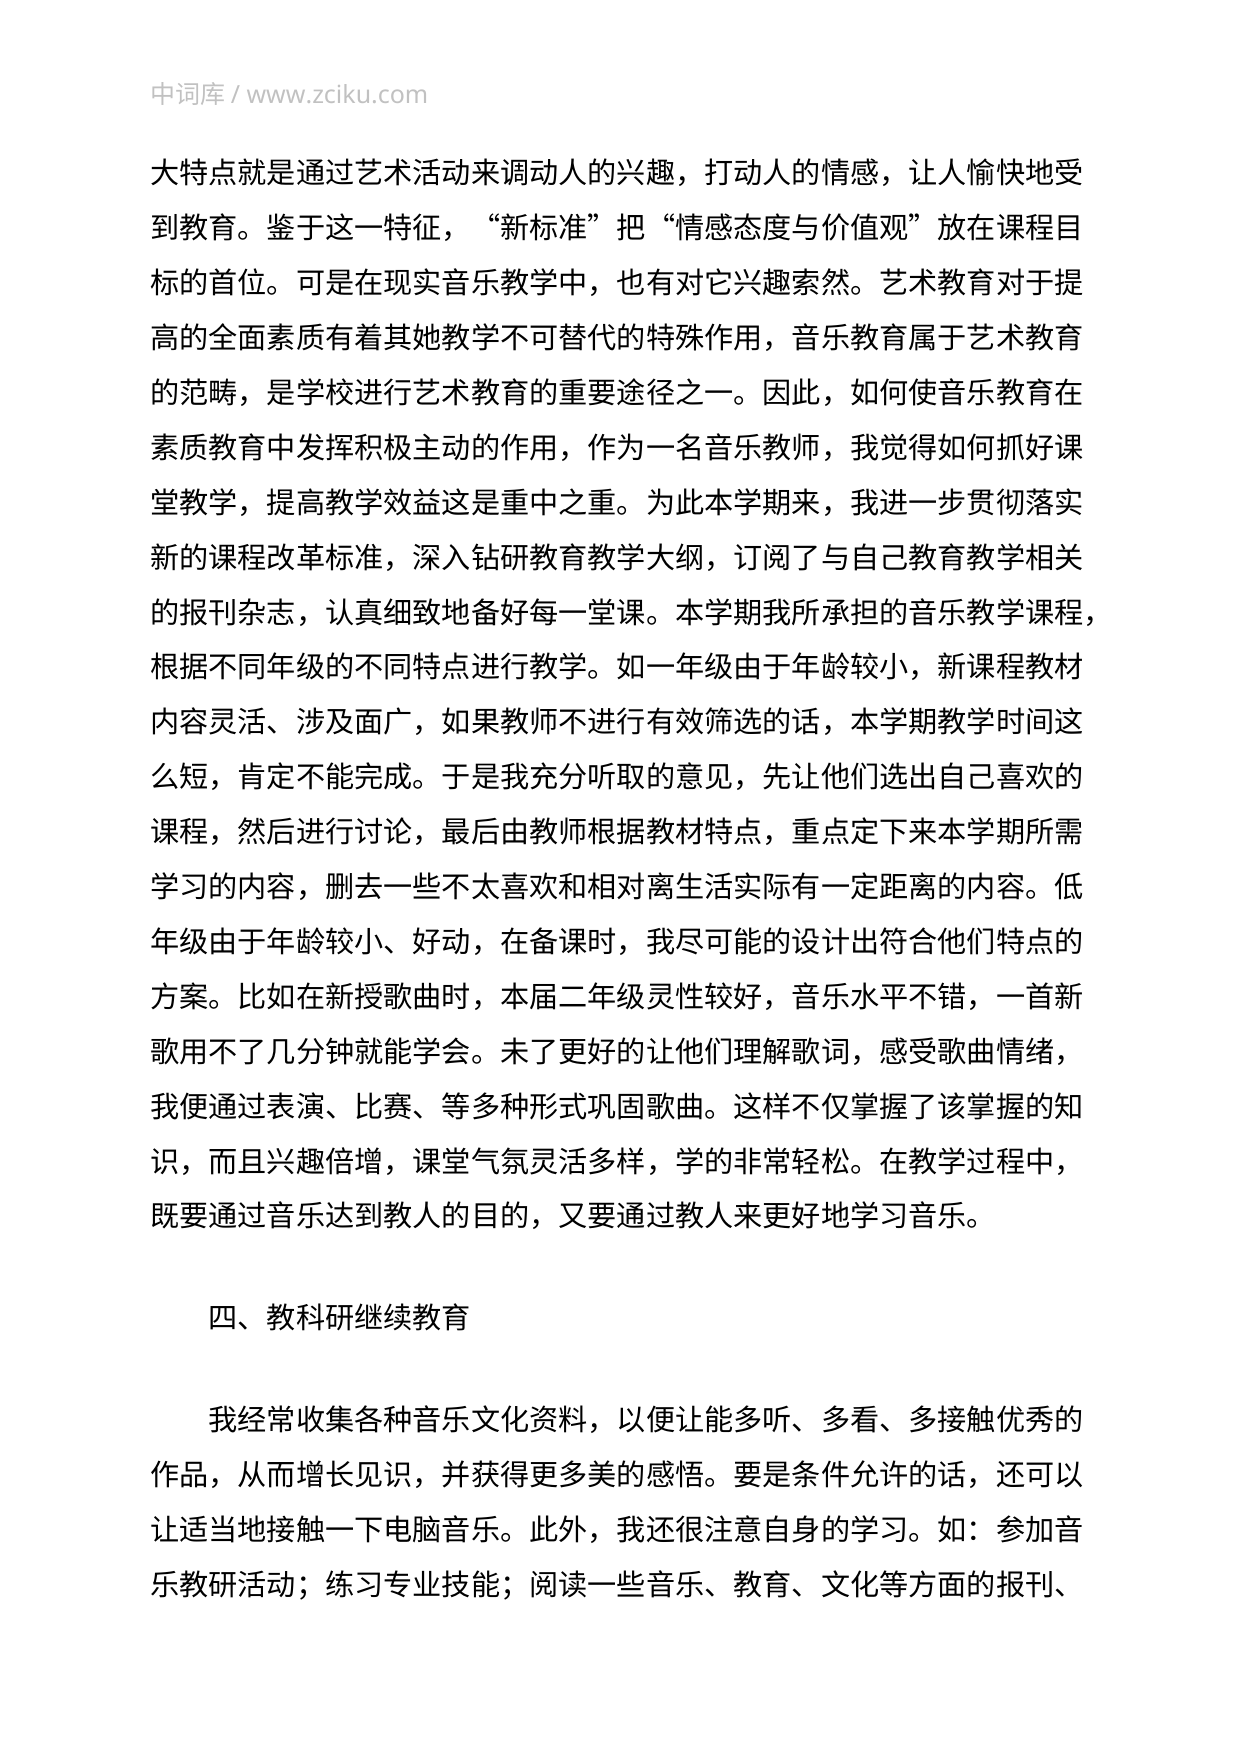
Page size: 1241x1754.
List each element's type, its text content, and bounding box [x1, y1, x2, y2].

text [150, 150, 1090, 1235]
text 四、教科研继续教育 [150, 1295, 1090, 1337]
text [150, 1397, 1090, 1603]
